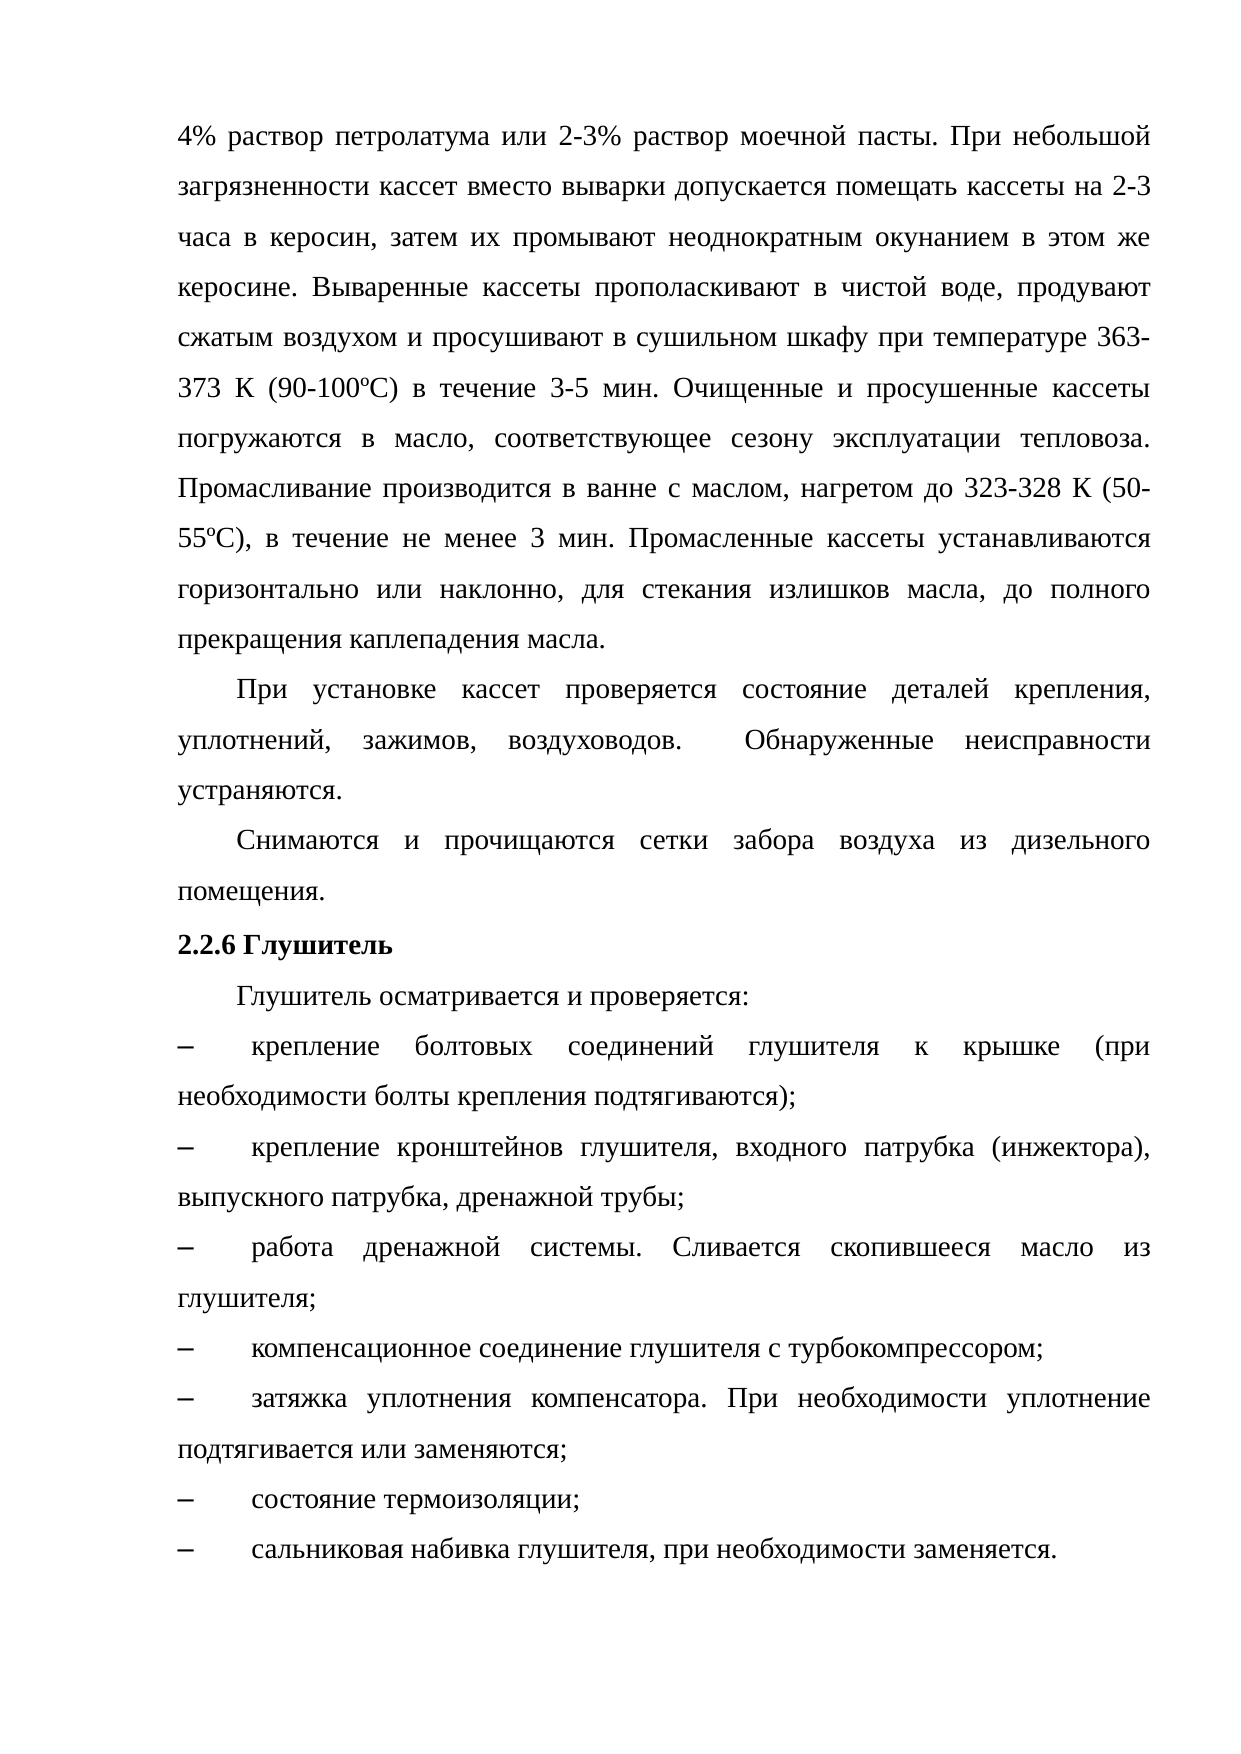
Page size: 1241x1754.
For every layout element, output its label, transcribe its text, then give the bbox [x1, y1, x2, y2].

list сальниковая набивка глушителя, при необходимости заменяется. [177, 1532, 1152, 1565]
list крепление болтовых соединений глушителя к крышке (при необходимости болты крепления подтягиваются); [177, 1028, 1152, 1112]
text Глушитель осматривается и проверяется: [177, 978, 1152, 1011]
list компенсационное соединение глушителя с турбокомпрессором; [177, 1330, 1152, 1364]
text При установке кассет проверяется состояние деталей крепления, уплотнений, зажимов, воздуховодов. Обнаруженные неисправности устраняются. [177, 672, 1152, 806]
list работа дренажной системы. Сливается скопившееся масло из глушителя; [177, 1229, 1152, 1313]
list состояние термоизоляции; [177, 1481, 1152, 1515]
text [177, 118, 1152, 655]
subtitle 2.2.6 Глушитель [177, 927, 1152, 961]
list затяжка уплотнения компенсатора. При необходимости уплотнение подтягивается или заменяются; [177, 1381, 1152, 1464]
list крепление кронштейнов глушителя, входного патрубка (инжектора), выпускного патрубка, дренажной трубы; [177, 1129, 1152, 1213]
text Снимаются и прочищаются сетки забора воздуха из дизельного помещения. [177, 822, 1152, 906]
